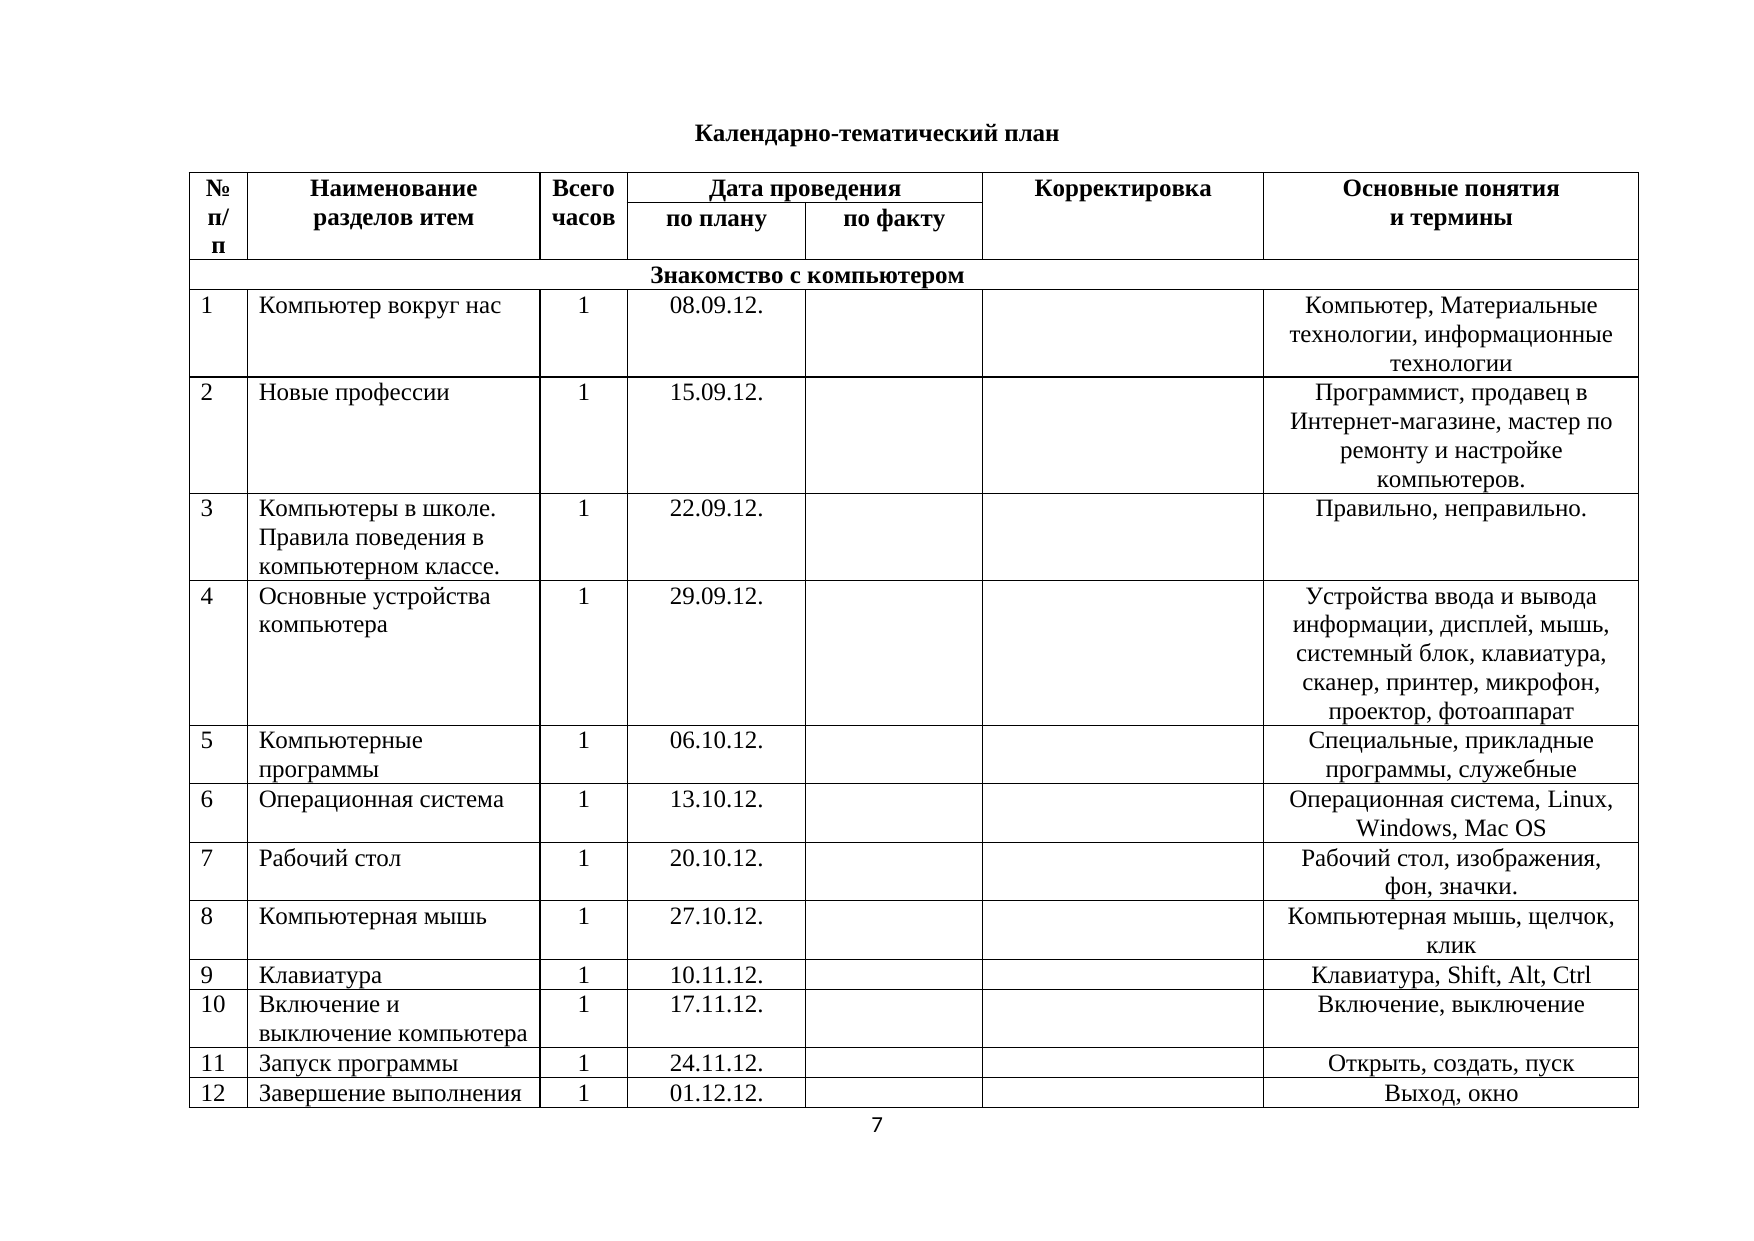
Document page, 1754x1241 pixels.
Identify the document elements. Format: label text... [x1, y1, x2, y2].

table_cell Компьютер, Материальные технологии, информационные технологии [1264, 290, 1638, 376]
table_cell 1 [541, 378, 627, 492]
table_cell [983, 990, 1263, 1047]
table_cell [983, 378, 1263, 492]
table_cell Рабочий стол [248, 843, 539, 900]
table_cell [983, 960, 1263, 988]
table_header Наименование разделов итем [248, 173, 539, 259]
table_cell Устройства ввода и вывода информации, дисплей, мышь, системный блок, клавиатура, сканер, принтер, микрофон, проектор, фотоаппарат [1264, 581, 1638, 724]
table_cell Включение и выключение компьютера [248, 990, 539, 1047]
table_cell 1 [541, 1048, 627, 1077]
table_cell 08.09.12. [628, 290, 805, 376]
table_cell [248, 1078, 539, 1107]
table_cell Запуск программы [248, 1048, 539, 1077]
table_cell 1 [541, 843, 627, 900]
table_cell [806, 960, 982, 988]
table_cell [983, 1078, 1263, 1107]
table_cell 10 [190, 990, 247, 1047]
table_cell Операционная система [248, 784, 539, 842]
table_cell Компьютерная мышь [248, 901, 539, 959]
table_cell Основные устройства компьютера [248, 581, 539, 724]
table_cell Выход, окно [1264, 1078, 1638, 1107]
table_cell 1 [541, 1078, 627, 1107]
table_header Всего часов [541, 173, 627, 259]
table_cell 06.10.12. [628, 726, 805, 783]
table_cell 7 [190, 843, 247, 900]
table_cell 27.10.12. [628, 901, 805, 959]
table_cell [983, 1048, 1263, 1077]
table_cell Открыть, создать, пуск [1264, 1048, 1638, 1077]
table_cell [806, 784, 982, 842]
table_cell [983, 784, 1263, 842]
table_cell [806, 843, 982, 900]
table_cell 3 [190, 494, 247, 580]
table_cell 11 [190, 1048, 247, 1077]
table_cell 1 [541, 990, 627, 1047]
table_cell 12 [190, 1078, 247, 1107]
table_cell [983, 581, 1263, 724]
table_cell [983, 843, 1263, 900]
table_cell 17.11.12. [628, 990, 805, 1047]
table_cell [806, 990, 982, 1047]
table_cell по плану [628, 203, 805, 259]
table_cell [806, 1048, 982, 1077]
table_cell 1 [541, 581, 627, 724]
table_cell Знакомство с компьютером [190, 260, 1638, 289]
table_cell по факту [806, 203, 982, 259]
table_cell 01.12.12. [628, 1078, 805, 1107]
table_cell Рабочий стол, изображения, фон, значки. [1264, 843, 1638, 900]
table_cell [983, 290, 1263, 376]
table_cell 1 [541, 494, 627, 580]
table_cell [806, 1078, 982, 1107]
table_cell Клавиатура, Shift, Alt, Ctrl [1264, 960, 1638, 988]
table_cell [806, 901, 982, 959]
table_cell 5 [190, 726, 247, 783]
table_cell 15.09.12. [628, 378, 805, 492]
table_cell 29.09.12. [628, 581, 805, 724]
table_cell Компьютерные программы [248, 726, 539, 783]
table_cell Включение, выключение [1264, 990, 1638, 1047]
table_header Основные понятия и термины [1264, 173, 1638, 259]
table_cell [806, 290, 982, 376]
table_cell 20.10.12. [628, 843, 805, 900]
table_cell [983, 494, 1263, 580]
table_cell Специальные, прикладные программы, служебные [1264, 726, 1638, 783]
table_cell 1 [190, 290, 247, 376]
table_cell 10.11.12. [628, 960, 805, 988]
table_cell 4 [190, 581, 247, 724]
table_cell [806, 494, 982, 580]
table_cell Компьютеры в школе. Правила поведения в компьютерном классе. [248, 494, 539, 580]
table_cell 24.11.12. [628, 1048, 805, 1077]
table_cell 2 [190, 378, 247, 492]
table_cell [983, 726, 1263, 783]
table_cell Правильно, неправильно. [1264, 494, 1638, 580]
table_cell 1 [541, 726, 627, 783]
table_cell 22.09.12. [628, 494, 805, 580]
table_cell 1 [541, 960, 627, 988]
table_cell 9 [190, 960, 247, 988]
table_header Корректировка [983, 173, 1263, 259]
table_header Дата проведения [628, 173, 982, 202]
table_cell 13.10.12. [628, 784, 805, 842]
table_cell Компьютерная мышь, щелчок, клик [1264, 901, 1638, 959]
table_cell [806, 581, 982, 724]
table_cell Новые профессии [248, 378, 539, 492]
table_cell 1 [541, 290, 627, 376]
table_cell [983, 901, 1263, 959]
table_cell Компьютер вокруг нас [248, 290, 539, 376]
table_header № п/п [190, 173, 247, 259]
table_cell 1 [541, 784, 627, 842]
table_cell Операционная система, Linux, Windows, Mac OS [1264, 784, 1638, 842]
table_cell 8 [190, 901, 247, 959]
table_cell 6 [190, 784, 247, 842]
table_cell Клавиатура [248, 960, 539, 988]
text Календарно-тематический план [118, 118, 1636, 147]
table_cell [806, 378, 982, 492]
table_cell Программист, продавец в Интернет-магазине, мастер по ремонту и настройке компьютеров. [1264, 378, 1638, 492]
table_cell [806, 726, 982, 783]
table_cell 1 [541, 901, 627, 959]
